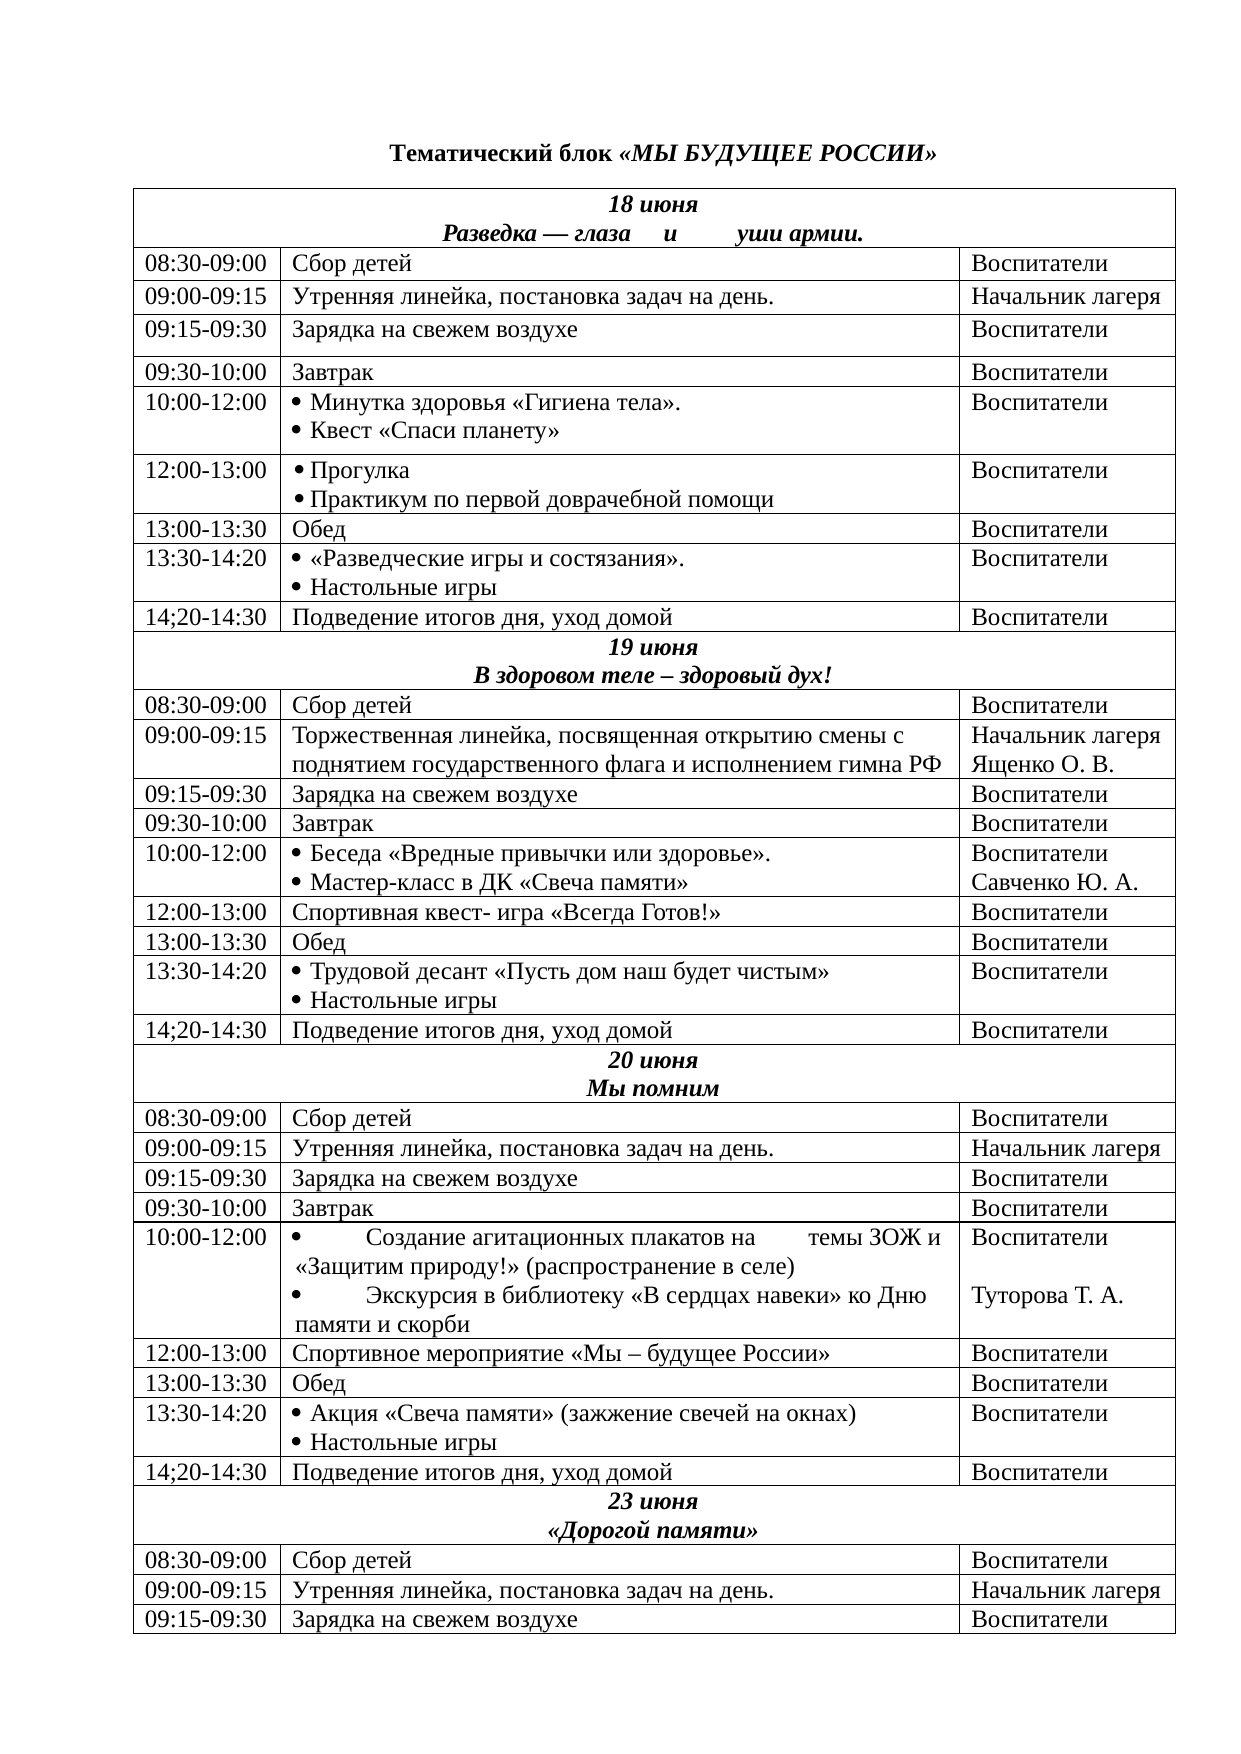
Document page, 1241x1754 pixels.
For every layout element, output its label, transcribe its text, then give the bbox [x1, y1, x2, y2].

table_cell 19 июня В здоровом теле – здоровый дух! [134, 632, 1175, 689]
table_cell 12:00-13:00 [134, 1339, 280, 1367]
table_cell Акция «Свеча памяти» (зажжение свечей на окнах) Настольные игры [281, 1398, 959, 1456]
table_cell 08:30-09:00 [134, 248, 280, 280]
table_cell Воспитатели [960, 690, 1175, 719]
table_cell Воспитатели [960, 1545, 1175, 1574]
table_cell 13:30-14:20 [134, 544, 280, 601]
table_cell Воспитатели [960, 1368, 1175, 1397]
table_cell Торжественная линейка, посвященная открытию смены с поднятием государственного флага и исполнением гимна РФ [281, 720, 959, 778]
table_cell Прогулка Практикум по первой доврачебной помощи [281, 455, 959, 513]
table_cell Подведение итогов дня, уход домой [281, 1015, 959, 1044]
table_cell «Разведческие игры и состязания». Настольные игры [281, 544, 959, 601]
table_cell Воспитатели [960, 927, 1175, 955]
table_cell 10:00-12:00 [134, 1223, 280, 1337]
table_cell 09:00-09:15 [134, 1133, 280, 1162]
table_cell 08:30-09:00 [134, 1103, 280, 1132]
table_cell Воспитатели [960, 602, 1175, 631]
table_cell Воспитатели [960, 315, 1175, 356]
table_cell 09:15-09:30 [134, 1163, 280, 1192]
table_cell 10:00-12:00 [134, 387, 280, 454]
table_cell 10:00-12:00 [134, 838, 280, 896]
table_cell Воспитатели [960, 1103, 1175, 1132]
table_cell Воспитатели [960, 544, 1175, 601]
table_cell Воспитатели [960, 1339, 1175, 1367]
table_cell Трудовой десант «Пусть дом наш будет чистым» Настольные игры [281, 956, 959, 1014]
table_cell 09:30-10:00 [134, 357, 280, 386]
table_cell Зарядка на свежем воздухе [281, 779, 959, 807]
table_cell Минутка здоровья «Гигиена тела». Квест «Спаси планету» [281, 387, 959, 454]
table_cell 13:00-13:30 [134, 514, 280, 542]
table_cell Завтрак [281, 1193, 959, 1221]
table_cell 14;20-14:30 [134, 1457, 280, 1485]
table_cell Начальник лагеря [960, 281, 1175, 313]
table_cell Сбор детей [281, 1103, 959, 1132]
table_cell 13:00-13:30 [134, 927, 280, 955]
table_cell Сбор детей [281, 690, 959, 719]
table_cell Начальник лагеря [960, 1575, 1175, 1603]
table_cell Подведение итогов дня, уход домой [281, 602, 959, 631]
table_cell Воспитатели [960, 1193, 1175, 1221]
table_cell Воспитатели [960, 956, 1175, 1014]
table_cell 09:00-09:15 [134, 1575, 280, 1603]
table_cell Воспитатели [960, 1163, 1175, 1192]
table_cell Воспитатели Туторова Т. А. [960, 1223, 1175, 1337]
table_cell Сбор детей [281, 248, 959, 280]
table_cell Воспитатели [960, 1398, 1175, 1456]
table_cell 09:30-10:00 [134, 809, 280, 837]
table_cell 20 июня Мы помним [134, 1045, 1175, 1102]
table_cell 09:30-10:00 [134, 1193, 280, 1221]
table_cell Воспитатели [960, 1605, 1175, 1633]
table_cell Спортивное мероприятие «Мы – будущее России» [281, 1339, 959, 1367]
table_cell Утренняя линейка, постановка задач на день. [281, 1133, 959, 1162]
table_cell Воспитатели [960, 357, 1175, 386]
table_cell Завтрак [281, 357, 959, 386]
table_cell 12:00-13:00 [134, 897, 280, 926]
table_cell Воспитатели [960, 248, 1175, 280]
text Тематический блок «МЫ БУДУЩЕЕ РОССИИ» [177, 138, 1152, 167]
table_cell 13:30-14:20 [134, 956, 280, 1014]
table_cell 08:30-09:00 [134, 690, 280, 719]
table_cell 09:00-09:15 [134, 281, 280, 313]
table_cell Воспитатели [960, 779, 1175, 807]
table_cell Воспитатели [960, 897, 1175, 926]
table_cell Воспитатели [960, 1015, 1175, 1044]
table_cell Зарядка на свежем воздухе [281, 1163, 959, 1192]
table_cell Утренняя линейка, постановка задач на день. [281, 281, 959, 313]
table_cell 09:15-09:30 [134, 315, 280, 356]
table_cell Утренняя линейка, постановка задач на день. [281, 1575, 959, 1603]
table_cell 09:00-09:15 [134, 720, 280, 778]
table_cell Завтрак [281, 809, 959, 837]
table_cell 23 июня «Дорогой памяти» [134, 1486, 1175, 1544]
table_cell Воспитатели [960, 809, 1175, 837]
table_cell Беседа «Вредные привычки или здоровье». Мастер-класс в ДК «Свеча памяти» [281, 838, 959, 896]
table_cell 08:30-09:00 [134, 1545, 280, 1574]
table_cell 13:00-13:30 [134, 1368, 280, 1397]
table_cell Начальник лагеря Ященко О. В. [960, 720, 1175, 778]
table_cell 14;20-14:30 [134, 602, 280, 631]
table_cell Создание агитационных плакатов на темы ЗОЖ и «Защитим природу!» (распространение в селе) Экскурсия в библиотеку «В сердцах навеки» ко Дню памяти и скорби [281, 1223, 959, 1337]
table_cell Зарядка на свежем воздухе [281, 1605, 959, 1633]
table_cell Обед [281, 1368, 959, 1397]
table_cell 09:15-09:30 [134, 779, 280, 807]
table_cell 09:15-09:30 [134, 1605, 280, 1633]
table_cell 12:00-13:00 [134, 455, 280, 513]
table_cell 13:30-14:20 [134, 1398, 280, 1456]
table_cell Подведение итогов дня, уход домой [281, 1457, 959, 1485]
table_cell Воспитатели Савченко Ю. А. [960, 838, 1175, 896]
table_cell Воспитатели [960, 1457, 1175, 1485]
table_header 18 июня Разведка — глаза и уши армии. [134, 189, 1175, 247]
table_cell Сбор детей [281, 1545, 959, 1574]
table_cell Зарядка на свежем воздухе [281, 315, 959, 356]
table_cell Начальник лагеря [960, 1133, 1175, 1162]
table_cell Воспитатели [960, 514, 1175, 542]
table_cell 14;20-14:30 [134, 1015, 280, 1044]
table_cell Воспитатели [960, 455, 1175, 513]
table_cell Спортивная квест- игра «Всегда Готов!» [281, 897, 959, 926]
table_cell Воспитатели [960, 387, 1175, 454]
table_cell Обед [281, 927, 959, 955]
table_cell Обед [281, 514, 959, 542]
